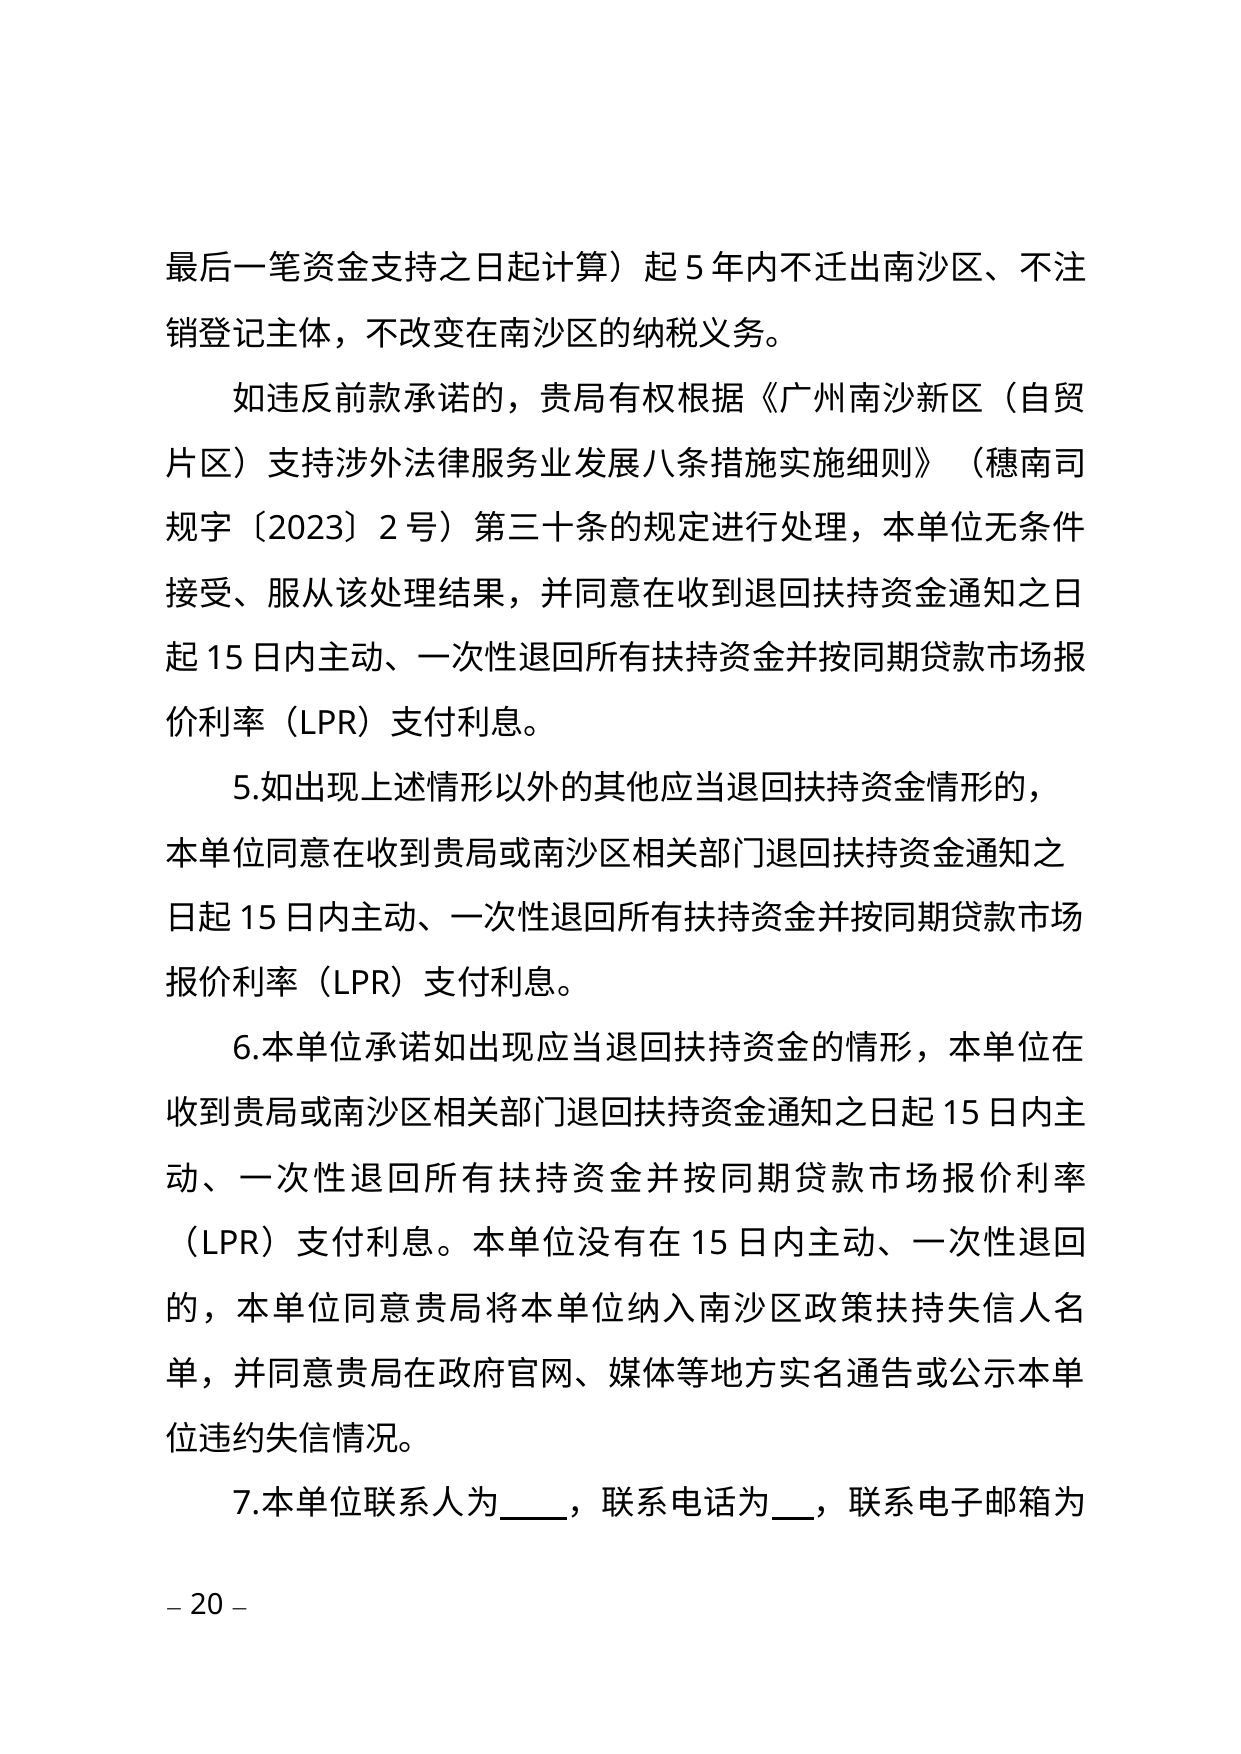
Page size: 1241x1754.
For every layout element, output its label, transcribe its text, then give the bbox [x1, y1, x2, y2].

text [165, 1468, 1087, 1533]
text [165, 233, 1087, 363]
text 5.如出现上述情形以外的其他应当退回扶持资金情形的，本单位同意在收到贵局或南沙区相关部门退回扶持资金通知之日起15日内主动、一次性退回所有扶持资金并按同期贷款市场报价利率（LPR）支付利息。 [165, 753, 1087, 1013]
text 6.本单位承诺如出现应当退回扶持资金的情形，本单位在收到贵局或南沙区相关部门退回扶持资金通知之日起15日内主动、一次性退回所有扶持资金并按同期贷款市场报价利率（LPR）支付利息。本单位没有在15日内主动、一次性退回的，本单位同意贵局将本单位纳入南沙区政策扶持失信人名单，并同意贵局在政府官网、媒体等地方实名通告或公示本单位违约失信情况。 [165, 1013, 1087, 1468]
text 如违反前款承诺的，贵局有权根据《广州南沙新区（自贸片区）支持涉外法律服务业发展八条措施实施细则》（穗南司规字〔2023〕2号）第三十条的规定进行处理，本单位无条件接受、服从该处理结果，并同意在收到退回扶持资金通知之日起15日内主动、一次性退回所有扶持资金并按同期贷款市场报价利率（LPR）支付利息。 [165, 363, 1087, 753]
